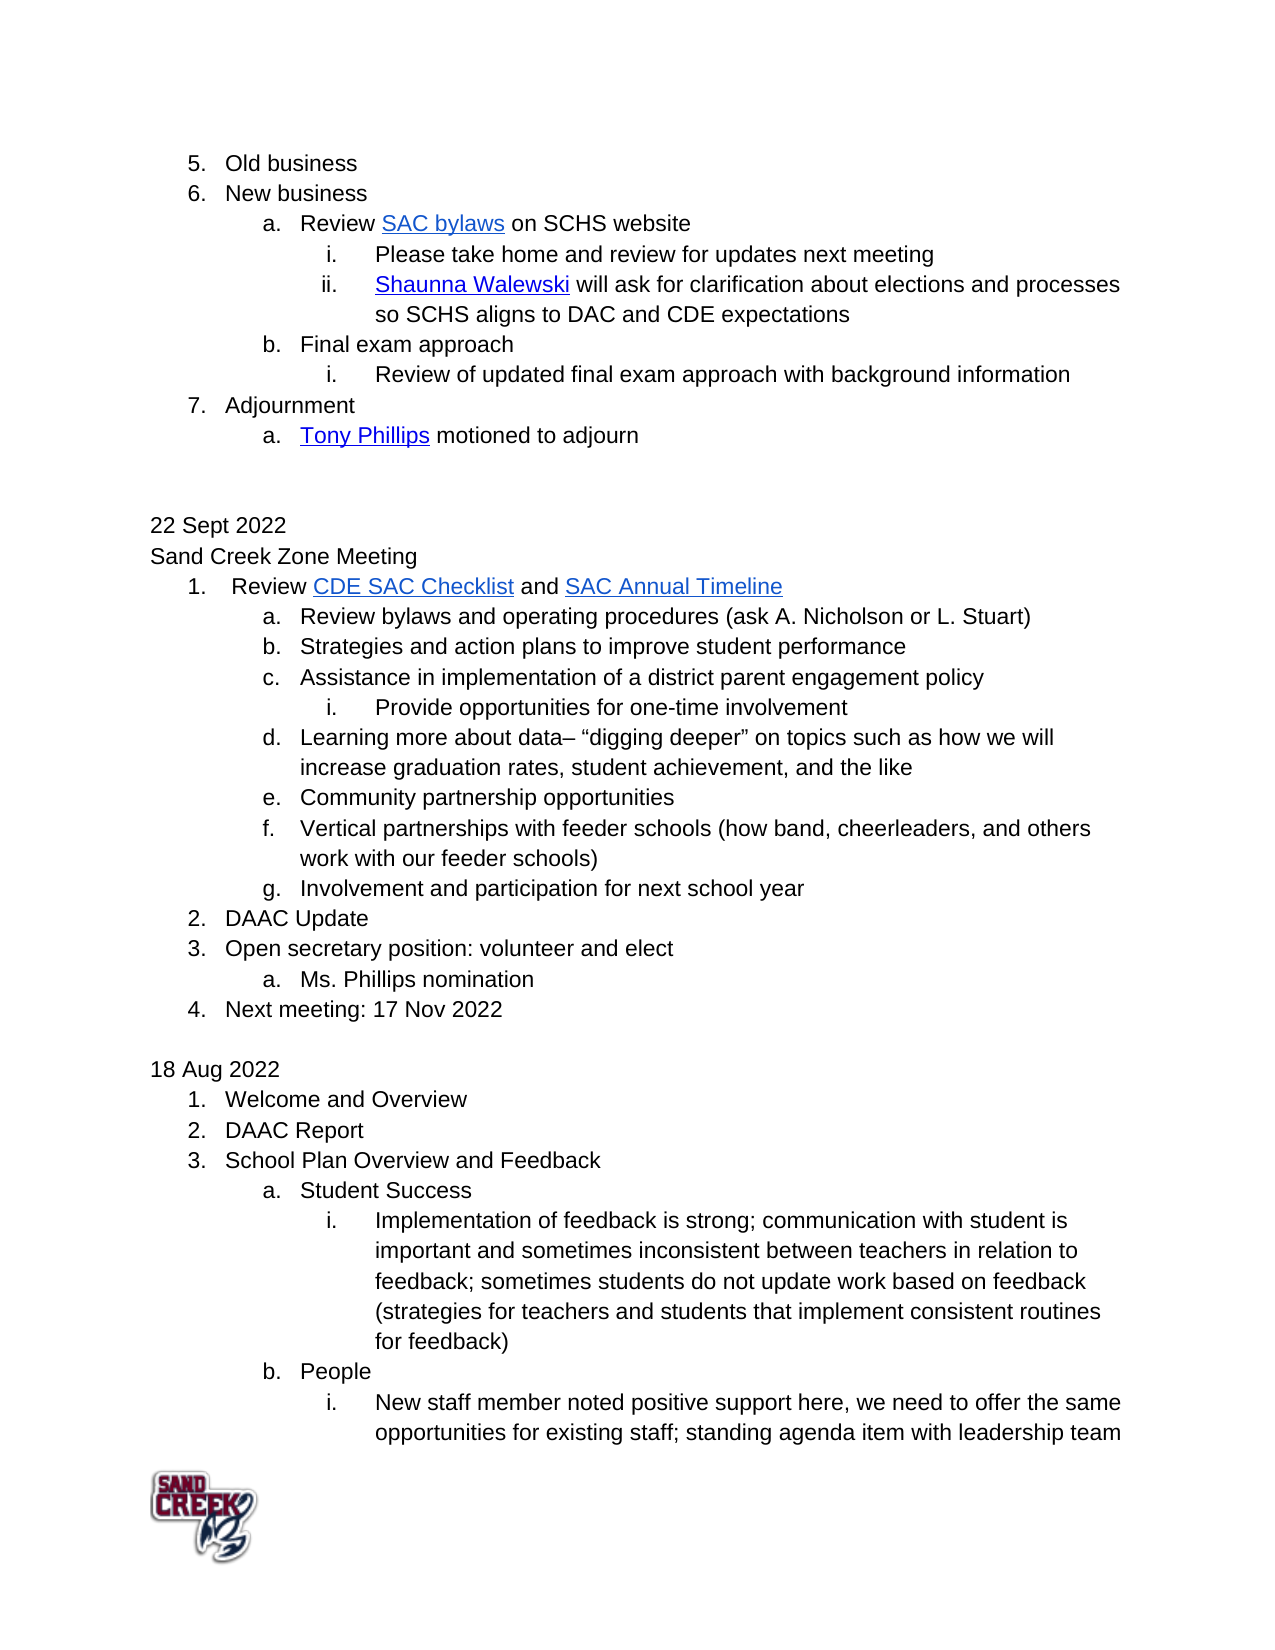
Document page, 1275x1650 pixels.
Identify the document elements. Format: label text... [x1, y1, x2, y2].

list Student Success [262, 1177, 1125, 1203]
list Implementation of feedback is strong; communication with student is important and sometimes inconsistent between teachers in relation to feedback; sometimes students do not update work based on feedback (strategies for teachers and students that implement consistent routines for feedback) [337, 1207, 1125, 1354]
list Open secretary position: volunteer and elect [187, 935, 1125, 962]
list Vertical partnerships with feeder schools (how band, cheerleaders, and others work with our feeder schools) [262, 814, 1125, 871]
list Involvement and participation for next school year [262, 875, 1125, 901]
list Strategies and action plans to improve student performance [262, 633, 1125, 660]
list Assistance in implementation of a district parent engagement policy [262, 663, 1125, 690]
list Review bylaws and operating procedures (ask A. Nicholson or L. Stuart) [262, 603, 1125, 629]
list Welcome and Overview [187, 1086, 1125, 1113]
list Review CDE SAC Checklist and SAC Annual Timeline [187, 573, 1125, 599]
list School Plan Overview and Feedback [187, 1147, 1125, 1173]
list Final exam approach [262, 331, 1125, 358]
list People [262, 1358, 1125, 1385]
list DAAC Report [187, 1117, 1125, 1143]
list New business [187, 180, 1125, 207]
list Tony Phillips motioned to adjourn [262, 422, 1125, 448]
picture [150, 1461, 260, 1572]
list Provide opportunities for one-time involvement [337, 694, 1125, 720]
list DAAC Update [187, 905, 1125, 932]
list Next meeting: 17 Nov 2022 [187, 996, 1125, 1022]
list Review of updated final exam approach with background information [337, 361, 1125, 388]
list Review SAC bylaws on SCHS website [262, 210, 1125, 237]
list Adjournment [187, 392, 1125, 418]
list Ms. Phillips nomination [262, 966, 1125, 992]
text 22 Sept 2022 [150, 512, 1125, 539]
list Old business [187, 150, 1125, 176]
list Shaunna Walewski will ask for clarification about elections and processes so SCHS aligns to DAC and CDE expectations [337, 271, 1125, 327]
list Community partnership opportunities [262, 784, 1125, 811]
text 18 Aug 2022 [150, 1056, 1125, 1083]
text Sand Creek Zone Meeting [150, 543, 1125, 569]
list Please take home and review for updates next meeting [337, 241, 1125, 267]
list Learning more about data– “digging deeper” on topics such as how we will increase graduation rates, student achievement, and the like [262, 724, 1125, 781]
